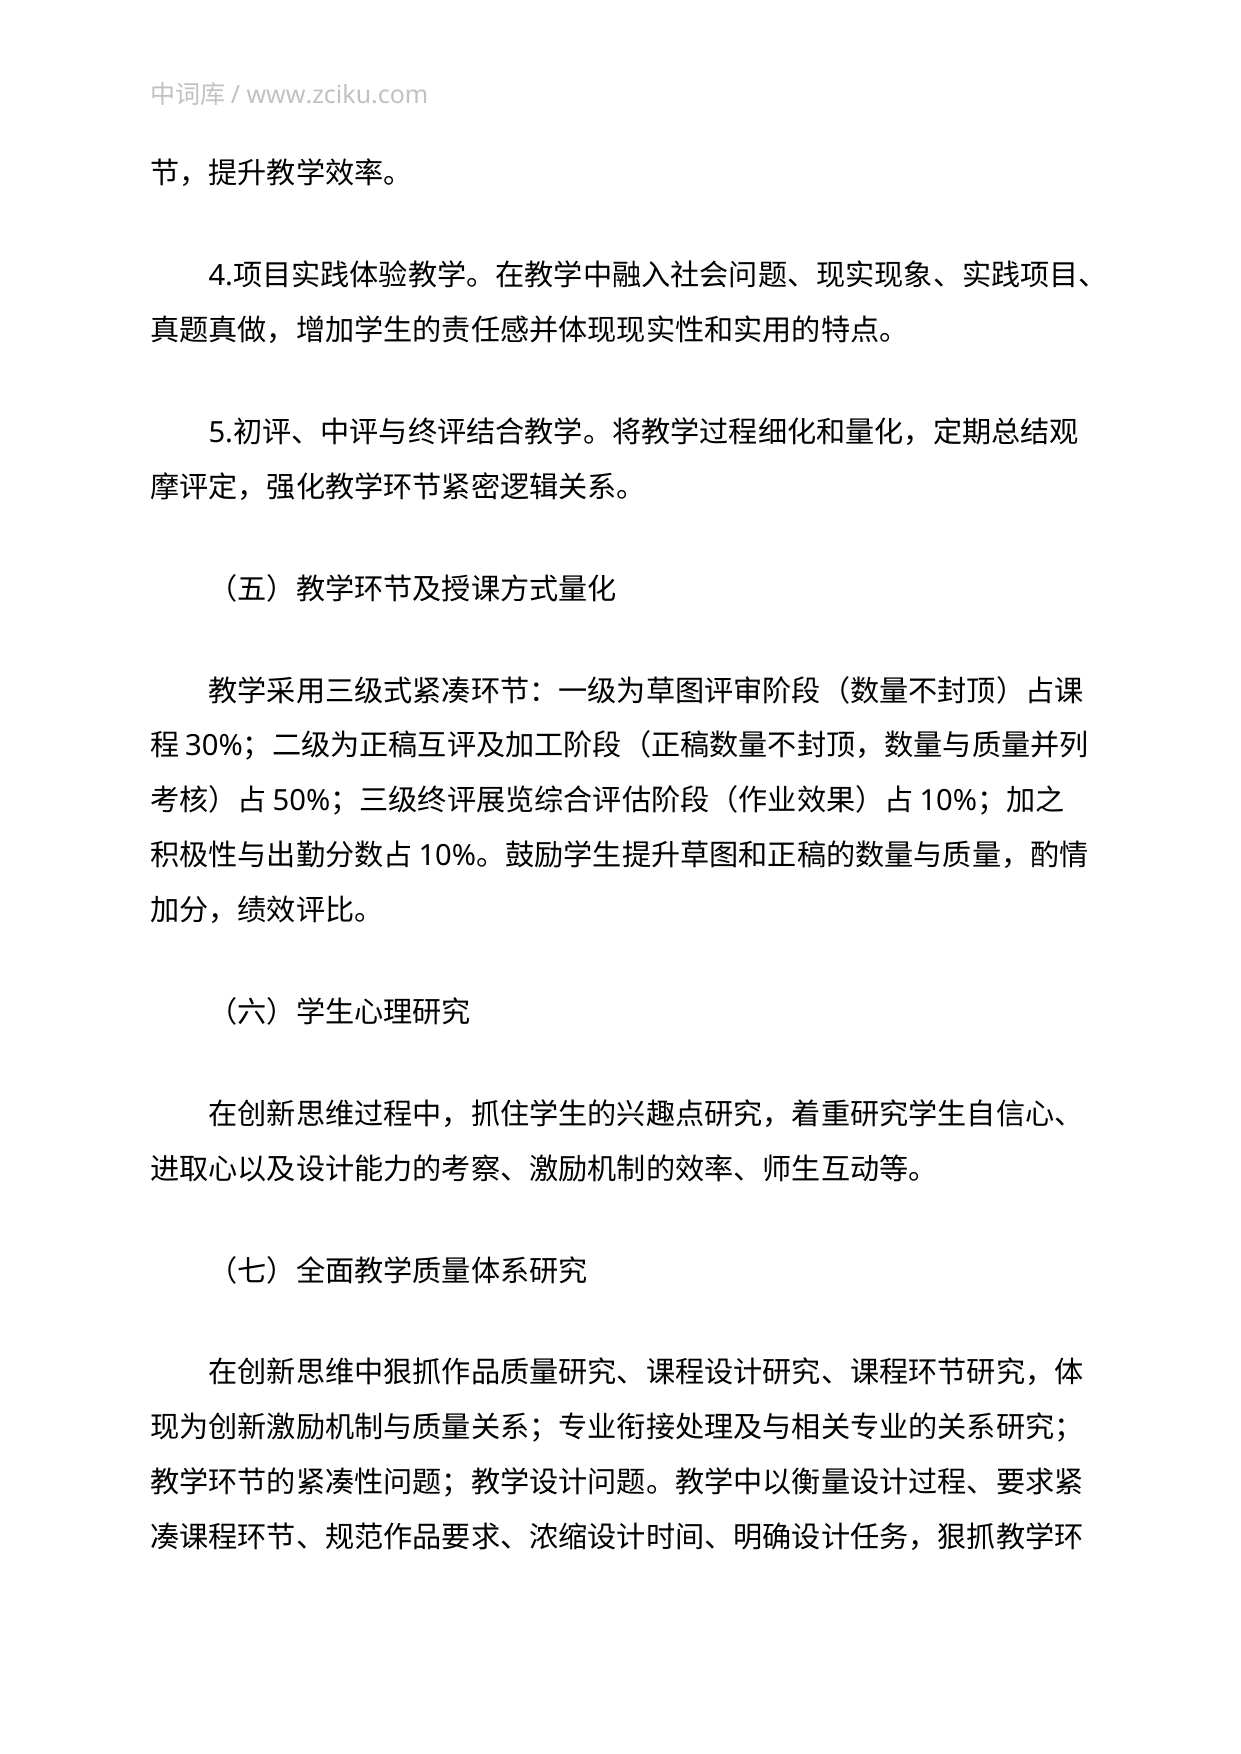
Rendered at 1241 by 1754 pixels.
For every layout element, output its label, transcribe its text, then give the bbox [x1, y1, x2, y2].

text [150, 1349, 1090, 1556]
text （五）教学环节及授课方式量化 [150, 565, 1090, 608]
text （六）学生心理研究 [150, 989, 1090, 1031]
text 在创新思维过程中，抓住学生的兴趣点研究，着重研究学生自信心、进取心以及设计能力的考察、激励机制的效率、师生互动等。 [150, 1091, 1090, 1188]
text 5.初评、中评与终评结合教学。将教学过程细化和量化，定期总结观摩评定，强化教学环节紧密逻辑关系。 [150, 408, 1090, 506]
text （七）全面教学质量体系研究 [150, 1247, 1090, 1289]
text 教学采用三级式紧凑环节：一级为草图评审阶段（数量不封顶）占课程30%；二级为正稿互评及加工阶段（正稿数量不封顶，数量与质量并列考核）占50%；三级终评展览综合评估阶段（作业效果）占10%；加之积极性与出勤分数占10%。鼓励学生提升草图和正稿的数量与质量，酌情加分，绩效评比。 [150, 667, 1090, 929]
text 4.项目实践体验教学。在教学中融入社会问题、现实现象、实践项目、真题真做，增加学生的责任感并体现现实性和实用的特点。 [150, 252, 1090, 349]
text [150, 150, 1090, 192]
